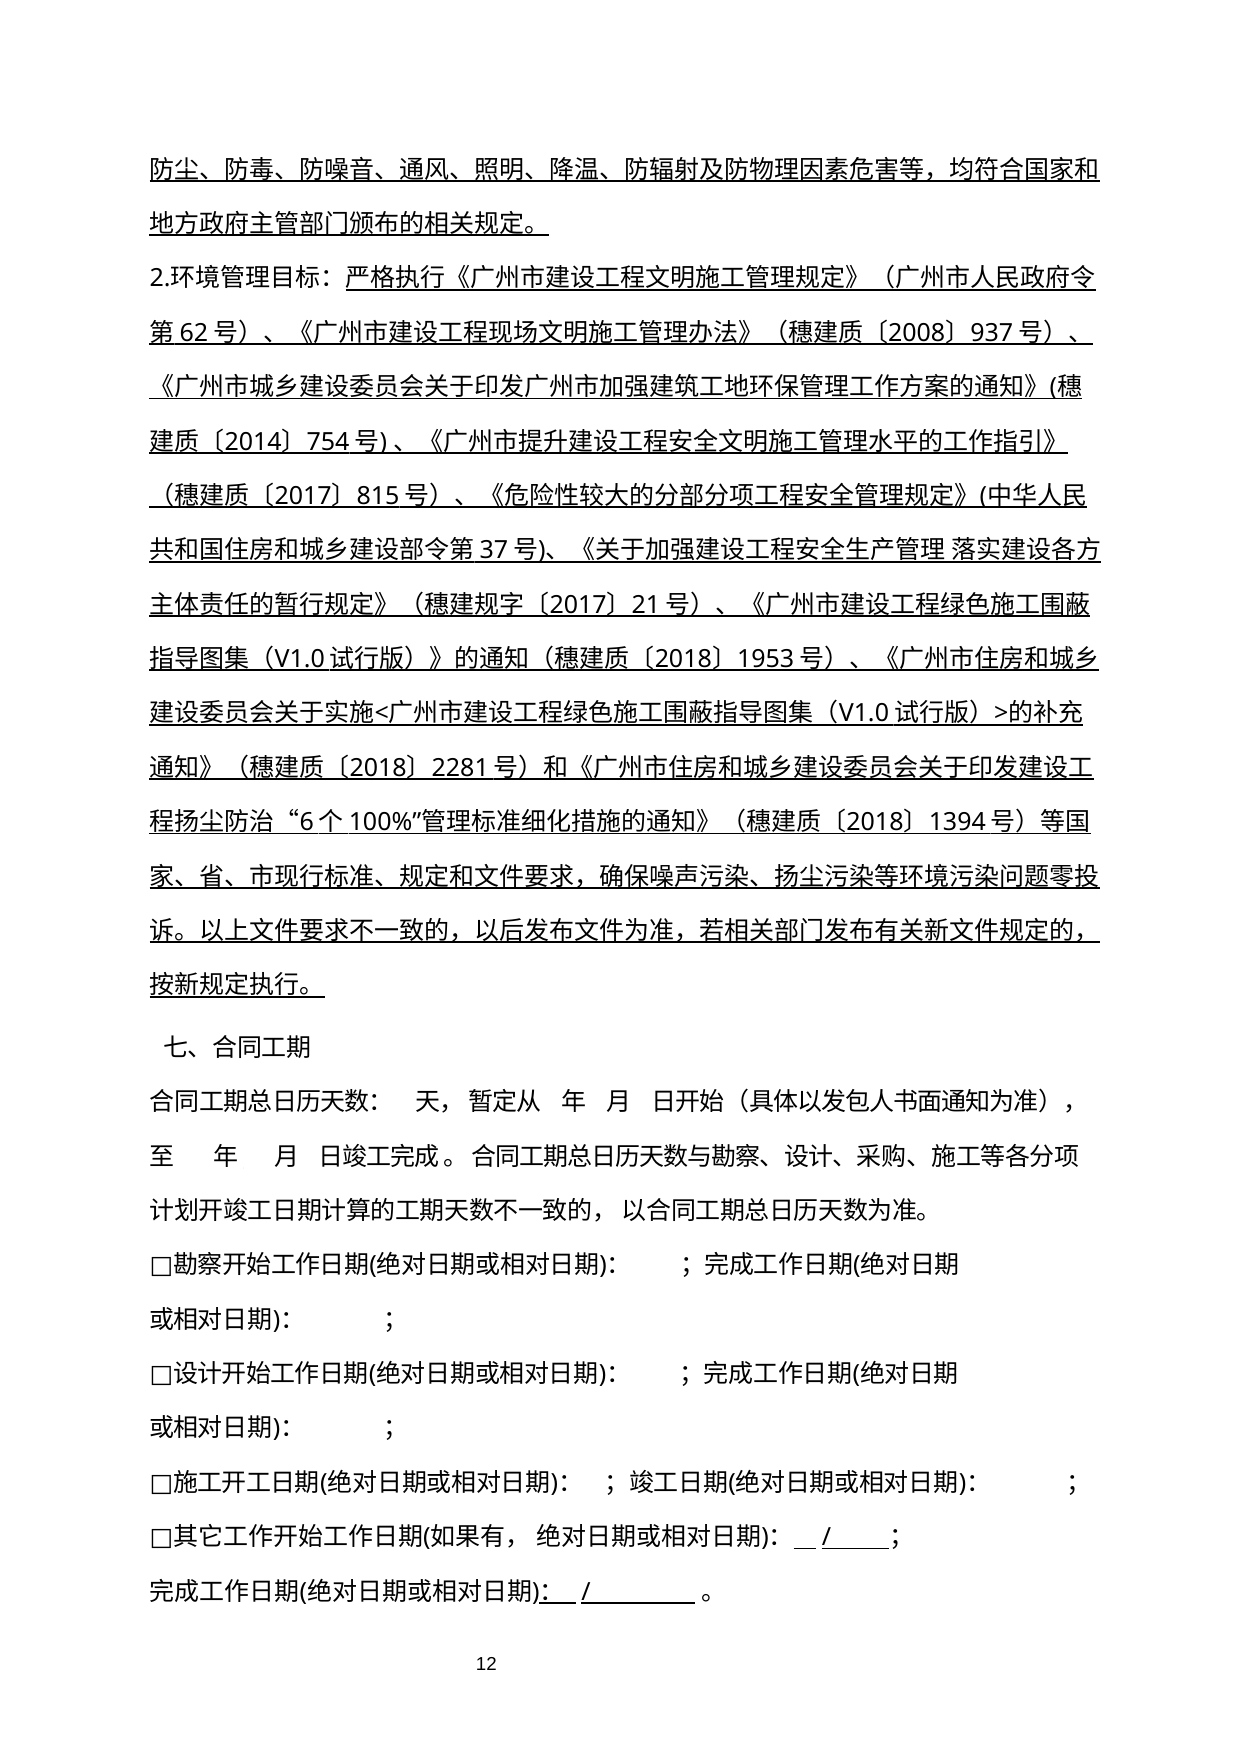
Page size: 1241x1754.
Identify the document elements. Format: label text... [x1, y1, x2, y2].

text 合同工期总日历天数： 天， 暂定从 年 月 日开始（具体以发包人书面通知为准），至 年 _ 月 日竣工完成 。 合同工期总日历天数与勘察、设计、采购、施工等各分项计划开竣工日期计算的工期天数不一致的， 以合同工期总日历天数为准。 [149, 1082, 1102, 1227]
text 或相对日期)： ； [149, 1408, 1102, 1444]
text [149, 149, 1102, 240]
text □施工开工日期(绝对日期或相对日期)： ；竣工日期(绝对日期或相对日期)： ； [149, 1462, 1102, 1498]
text □设计开始工作日期(绝对日期或相对日期)： ；完成工作日期(绝对日期 [149, 1353, 1102, 1390]
text 2.环境管理目标：严格执行《广州市建设工程文明施工管理规定》（广州市人民政府令第62号）、《广州市建设工程现场文明施工管理办法》（穗建质〔2008〕937号）、《广州市城乡建设委员会关于印发广州市加强建筑工地环保管理工作方案的通知》(穗建质〔2014〕754号) 、《广州市提升建设工程安全文明施工管理水平的工作指引》（穗建质〔2017〕815号）、《危险性较大的分部分项工程安全管理规定》(中华人民共和国住房和城乡建设部令第37号)、《关于加强建设工程安全生产管理 落实建设各方主体责任的暂行规定》（穗建规字〔2017〕21号）、《广州市建设工程绿色施工围蔽指导图集（V1.0试行版）》的通知（穗建质〔2018〕1953号）、《广州市住房和城乡建设委员会关于实施<广州市建设工程绿色施工围蔽指导图集（V1.0试行版）>的补充通知》（穗建质〔2018〕2281号）和《广州市住房和城乡建设委员会关于印发建设工程扬尘防治“6个100%”管理标准细化措施的通知》（穗建质〔2018〕1394号）等国家、省、市现行标准、规定和文件要求，确保噪声污染、扬尘污染等环境污染问题零投诉。以上文件要求不一致的，以后发布文件为准，若相关部门发布有关新文件规定的，按新规定执行。 [149, 258, 1102, 1001]
text 完成工作日期(绝对日期或相对日期)： / 。 [149, 1571, 1102, 1607]
text 七、合同工期 [163, 1027, 1102, 1063]
text 或相对日期)： ； [149, 1299, 1102, 1335]
text □其它工作开始工作日期(如果有， 绝对日期或相对日期)： / ； [149, 1517, 1102, 1553]
text □勘察开始工作日期(绝对日期或相对日期)： ；完成工作日期(绝对日期 [149, 1245, 1102, 1281]
